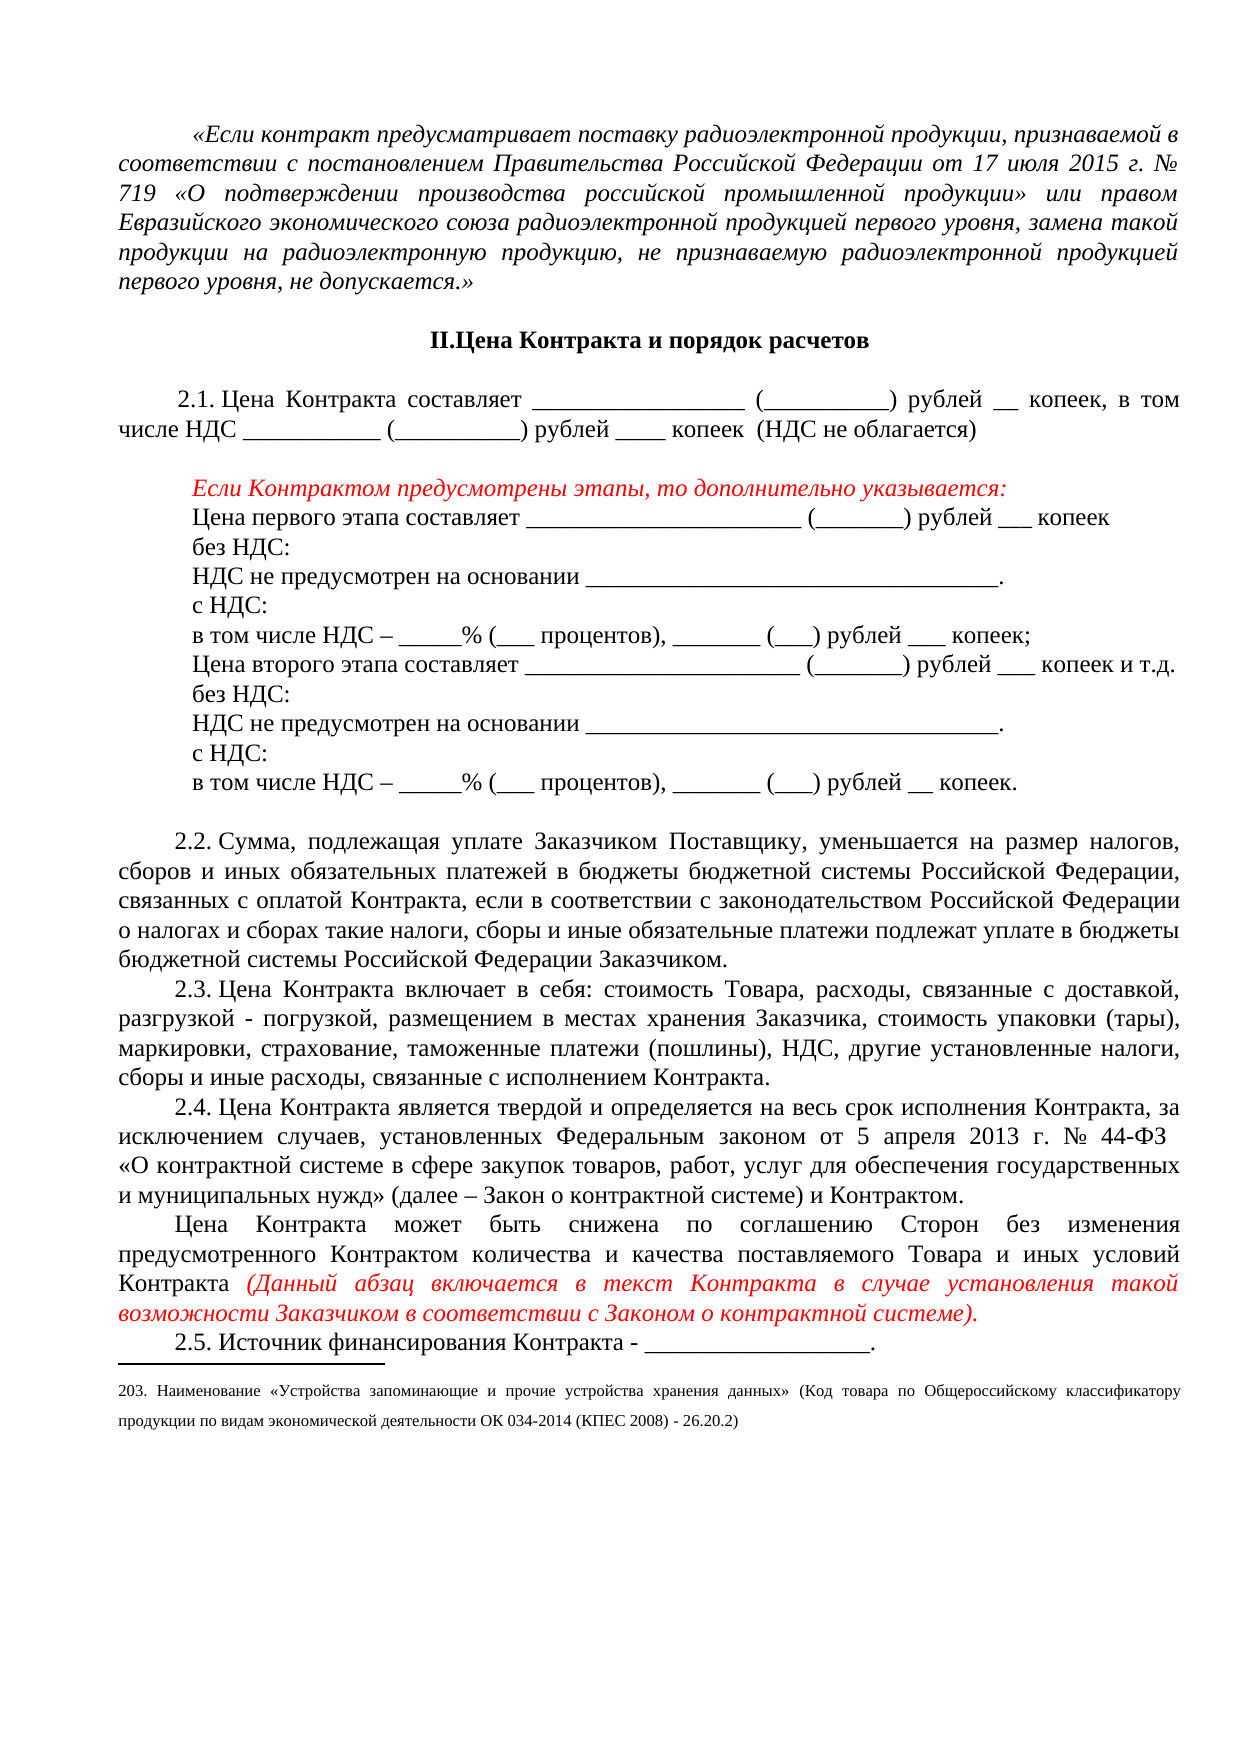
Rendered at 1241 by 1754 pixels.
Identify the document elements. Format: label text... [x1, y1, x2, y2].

text «Если контракт предусматривает поставку радиоэлектронной продукции, признаваемой в соответствии с постановлением Правительства Российской Федерации от 17 июля 2015 г. № 719 «О подтверждении производства российской промышленной продукции» или правом Евразийского экономического союза радиоэлектронной продукцией первого уровня, замена такой продукции на радиоэлектронную продукцию, не признаваемую радиоэлектронной продукцией первого уровня, не допускается.» [118, 118, 1181, 295]
text 2.3. Цена Контракта включает в себя: стоимость Товара, расходы, связанные с доставкой, разгрузкой - погрузкой, размещением в местах хранения Заказчика, стоимость упаковки (тары), маркировки, страхование, таможенные платежи (пошлины), НДС, другие установленные налоги, сборы и иные расходы, связанные с исполнением Контракта. [118, 973, 1181, 1091]
text в том числе НДС – _____% (___ процентов), _______ (___) рублей __ копеек. [118, 767, 1181, 796]
text 2.2. Сумма, подлежащая уплате Заказчиком Поставщику, уменьшается на размер налогов, сборов и иных обязательных платежей в бюджеты бюджетной системы Российской Федерации, связанных с оплатой Контракта, если в соответствии с законодательством Российской Федерации о налогах и сборах такие налоги, сборы и иные обязательные платежи подлежат уплате в бюджеты бюджетной системы Российской Федерации Заказчиком. [118, 826, 1181, 973]
text НДС не предусмотрен на основании _________________________________. [118, 560, 1181, 590]
text Если Контрактом предусмотрены этапы, то дополнительно указывается: [118, 472, 1181, 501]
text с НДС: [118, 590, 1181, 619]
text II.Цена Контракта и порядок расчетов [118, 324, 1181, 354]
text в том числе НДС – _____% (___ процентов), _______ (___) рублей ___ копеек; [118, 619, 1181, 649]
text без НДС: [118, 531, 1181, 560]
text Цена Контракта может быть снижена по соглашению Сторон без изменения предусмотренного Контрактом количества и качества поставляемого Товара и иных условий Контракта (Данный абзац включается в текст Контракта в случае установления такой возможности Заказчиком в соответствии с Законом о контрактной системе). [118, 1209, 1181, 1327]
text с НДС: [118, 737, 1181, 767]
text 2.1. Цена Контракта составляет _________________ (__________) рублей __ копеек, в том числе НДС ___________ (__________) рублей ____ копеек (НДС не облагается) [118, 383, 1181, 442]
text Цена первого этапа составляет ______________________ (_______) рублей ___ копеек [118, 501, 1181, 531]
text 2.4. Цена Контракта является твердой и определяется на весь срок исполнения Контракта, за исключением случаев, установленных Федеральным законом от 5 апреля 2013 г. № 44-ФЗ «О контрактной системе в сфере закупок товаров, работ, услуг для обеспечения государственных и муниципальных нужд» (далее – Закон о контрактной системе) и Контрактом. [118, 1091, 1181, 1209]
text без НДС: [118, 678, 1181, 708]
text НДС не предусмотрен на основании _________________________________. [118, 708, 1181, 737]
text 2.5. Источник финансирования Контракта - __________________. [118, 1327, 1181, 1356]
text Цена второго этапа составляет ______________________ (_______) рублей ___ копеек и т.д. [118, 649, 1181, 678]
